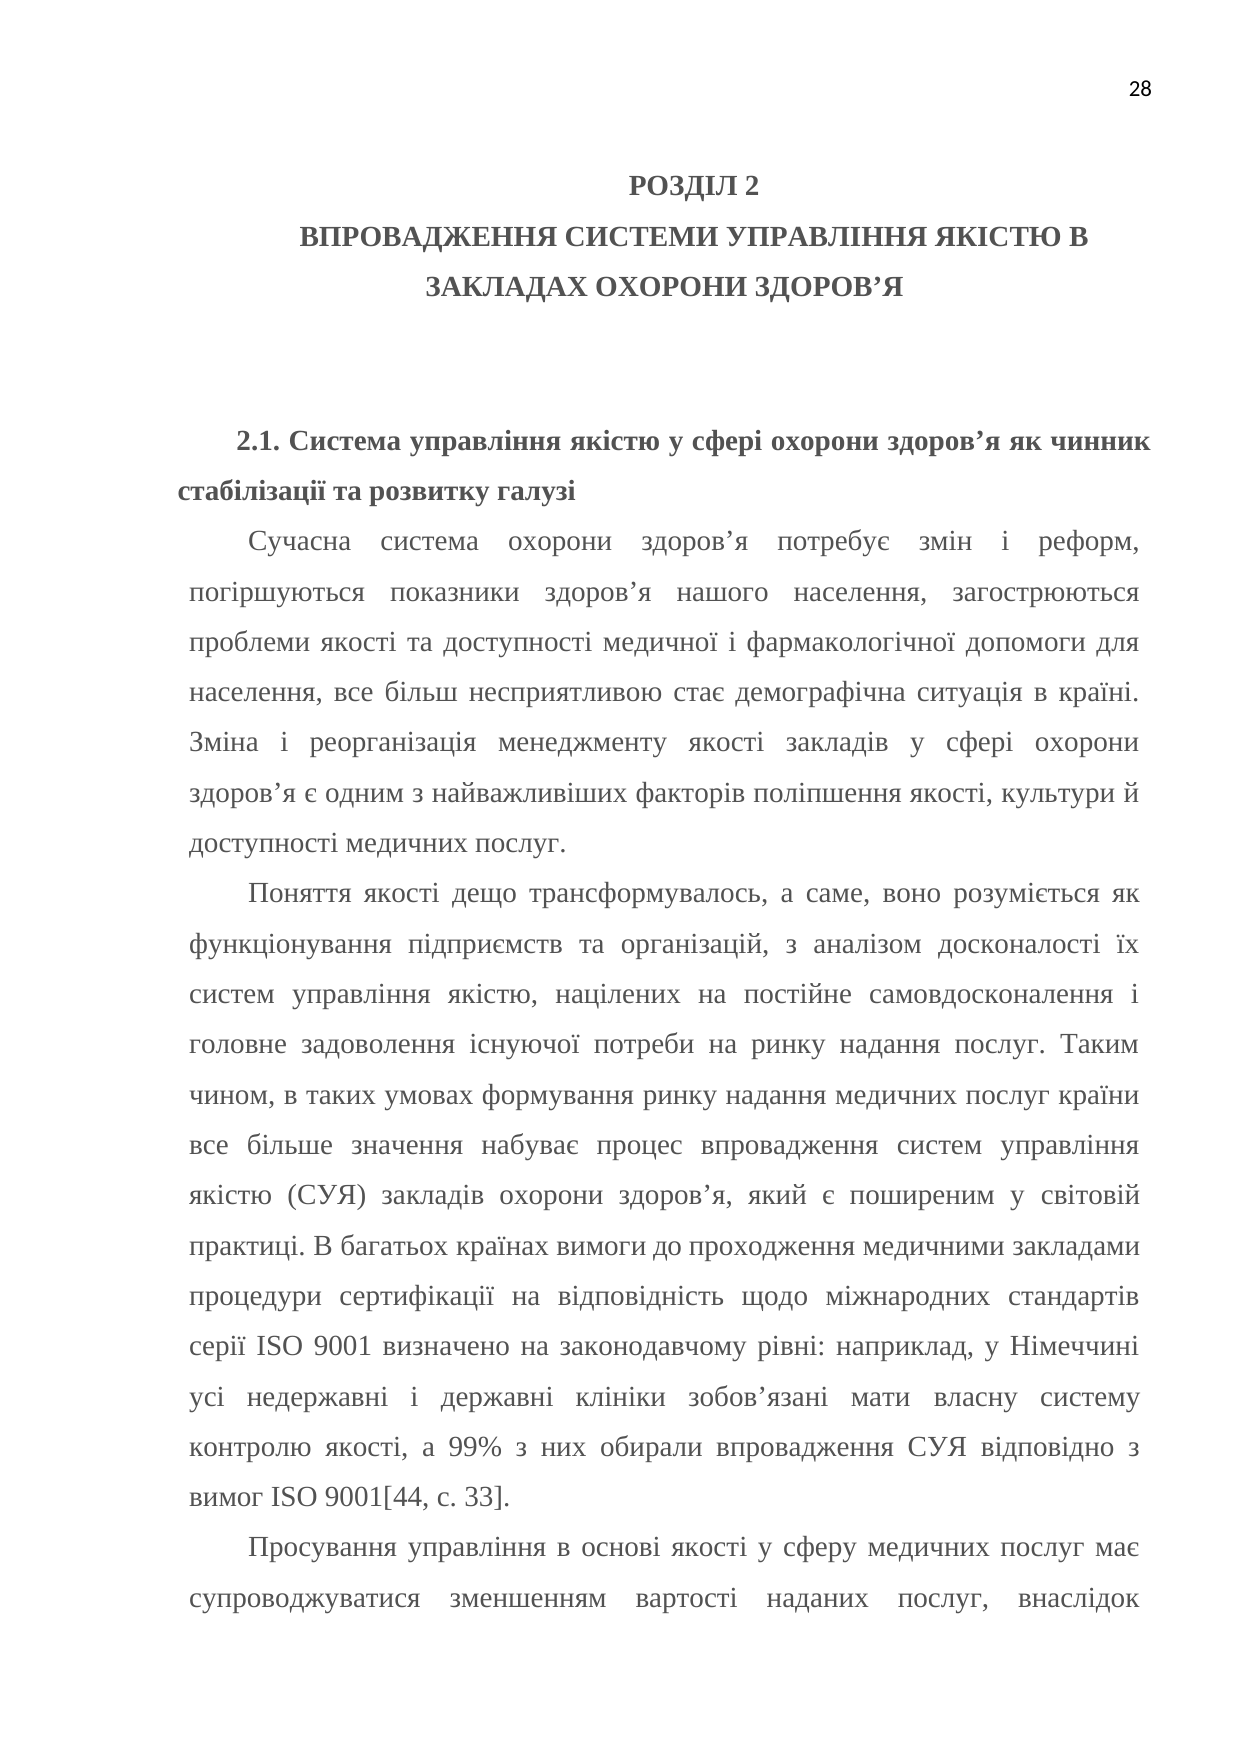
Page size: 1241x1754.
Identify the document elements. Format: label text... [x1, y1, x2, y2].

subtitle РОЗДІЛ 2 [177, 168, 1152, 202]
text Сучасна система охорони здоров’я потребує змін і реформ, погіршуються показники здоров’я нашого населення, загострюються проблеми якості та доступності медичної і фармакологічної допомоги для населення, все більш несприятливою стає демографічна ситуація в країні. Зміна і реорганізація менеджменту якості закладів у сфері охорони здоров’я є одним з найважливіших факторів поліпшення якості, культури й доступності медичних послуг. [189, 523, 1140, 859]
subtitle 2.1. Система управління якістю у сфері охорони здоров’я як чинник стабілізації та розвитку галузі [177, 423, 1152, 507]
subtitle ВПРОВАДЖЕННЯ СИСТЕМИ УПРАВЛІННЯ ЯКІСТЮ В ЗАКЛАДАХ ОХОРОНИ ЗДОРОВ’Я [177, 219, 1152, 303]
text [189, 1529, 1140, 1613]
text Поняття якості дещо трансформувалось, а саме, воно розуміється як функціонування підприємств та організацій, з аналізом досконалості їх систем управління якістю, націлених на постійне самовдосконалення і головне задоволення існуючої потреби на ринку надання послуг. Таким чином, в таких умовах формування ринку надання медичних послуг країни все більше значення набуває процес впровадження систем управління якістю (СУЯ) закладів охорони здоров’я, який є поширеним у світовій практиці. В багатьох країнах вимоги до проходження медичними закладами процедури сертифікації на відповідність щодо міжнародних стандартів серії ISO 9001 визначено на законодавчому рівні: наприклад, у Німеччині усі недержавні і державні клініки зобов’язані мати власну систему контролю якості, а 99% з них обирали впровадження СУЯ відповідно з вимог ISO 9001[44, с. 33]. [189, 876, 1140, 1513]
